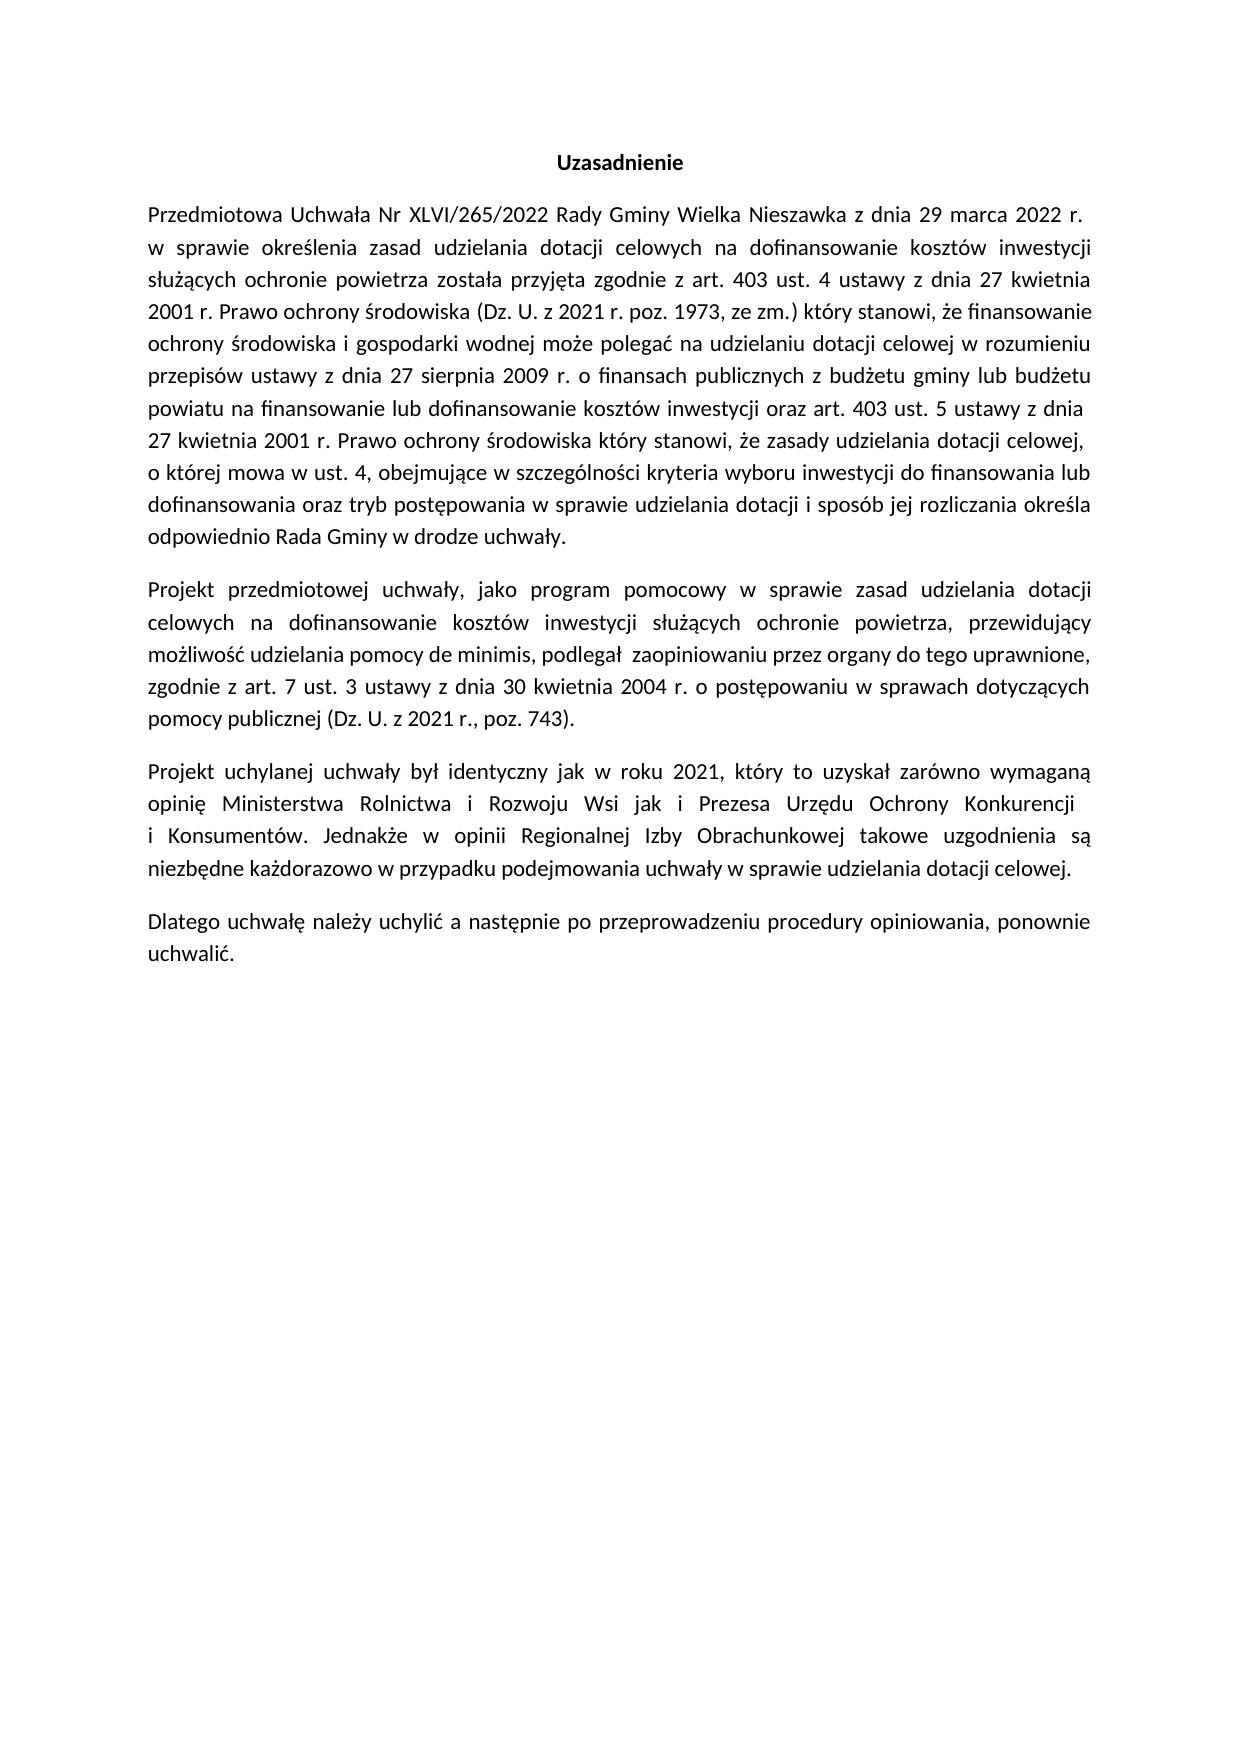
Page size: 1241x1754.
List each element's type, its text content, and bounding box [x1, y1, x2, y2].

text Uzasadnienie [148, 148, 1093, 176]
text Projekt uchylanej uchwały był identyczny jak w roku 2021, który to uzyskał zarówno wymaganą opinię Ministerstwa Rolnictwa i Rozwoju Wsi jak i Prezesa Urzędu Ochrony Konkurencji i Konsumentów. Jednakże w opinii Regionalnej Izby Obrachunkowej takowe uzgodnienia są niezbędne każdorazowo w przypadku podejmowania uchwały w sprawie udzielania dotacji celowej. [148, 757, 1093, 882]
text Dlatego uchwałę należy uchylić a następnie po przeprowadzeniu procedury opiniowania, ponownie uchwalić. [148, 907, 1093, 967]
text Projekt przedmiotowej uchwały, jako program pomocowy w sprawie zasad udzielania dotacji celowych na dofinansowanie kosztów inwestycji służących ochronie powietrza, przewidujący możliwość udzielania pomocy de minimis, podlegał zaopiniowaniu przez organy do tego uprawnione, zgodnie z art. 7 ust. 3 ustawy z dnia 30 kwietnia 2004 r. o postępowaniu w sprawach dotyczących pomocy publicznej (Dz. U. z 2021 r., poz. 743). [148, 576, 1093, 732]
text Przedmiotowa Uchwała Nr XLVI/265/2022 Rady Gminy Wielka Nieszawka z dnia 29 marca 2022 r. w sprawie określenia zasad udzielania dotacji celowych na dofinansowanie kosztów inwestycji służących ochronie powietrza została przyjęta zgodnie z art. 403 ust. 4 ustawy z dnia 27 kwietnia 2001 r. Prawo ochrony środowiska (Dz. U. z 2021 r. poz. 1973, ze zm.) który stanowi, że finansowanie ochrony środowiska i gospodarki wodnej może polegać na udzielaniu dotacji celowej w rozumieniu przepisów ustawy z dnia 27 sierpnia 2009 r. o finansach publicznych z budżetu gminy lub budżetu powiatu na finansowanie lub dofinansowanie kosztów inwestycji oraz art. 403 ust. 5 ustawy z dnia 27 kwietnia 2001 r. Prawo ochrony środowiska który stanowi, że zasady udzielania dotacji celowej, o której mowa w ust. 4, obejmujące w szczególności kryteria wyboru inwestycji do finansowania lub dofinansowania oraz tryb postępowania w sprawie udzielania dotacji i sposób jej rozliczania określa odpowiednio Rada Gminy w drodze uchwały. [148, 201, 1093, 551]
